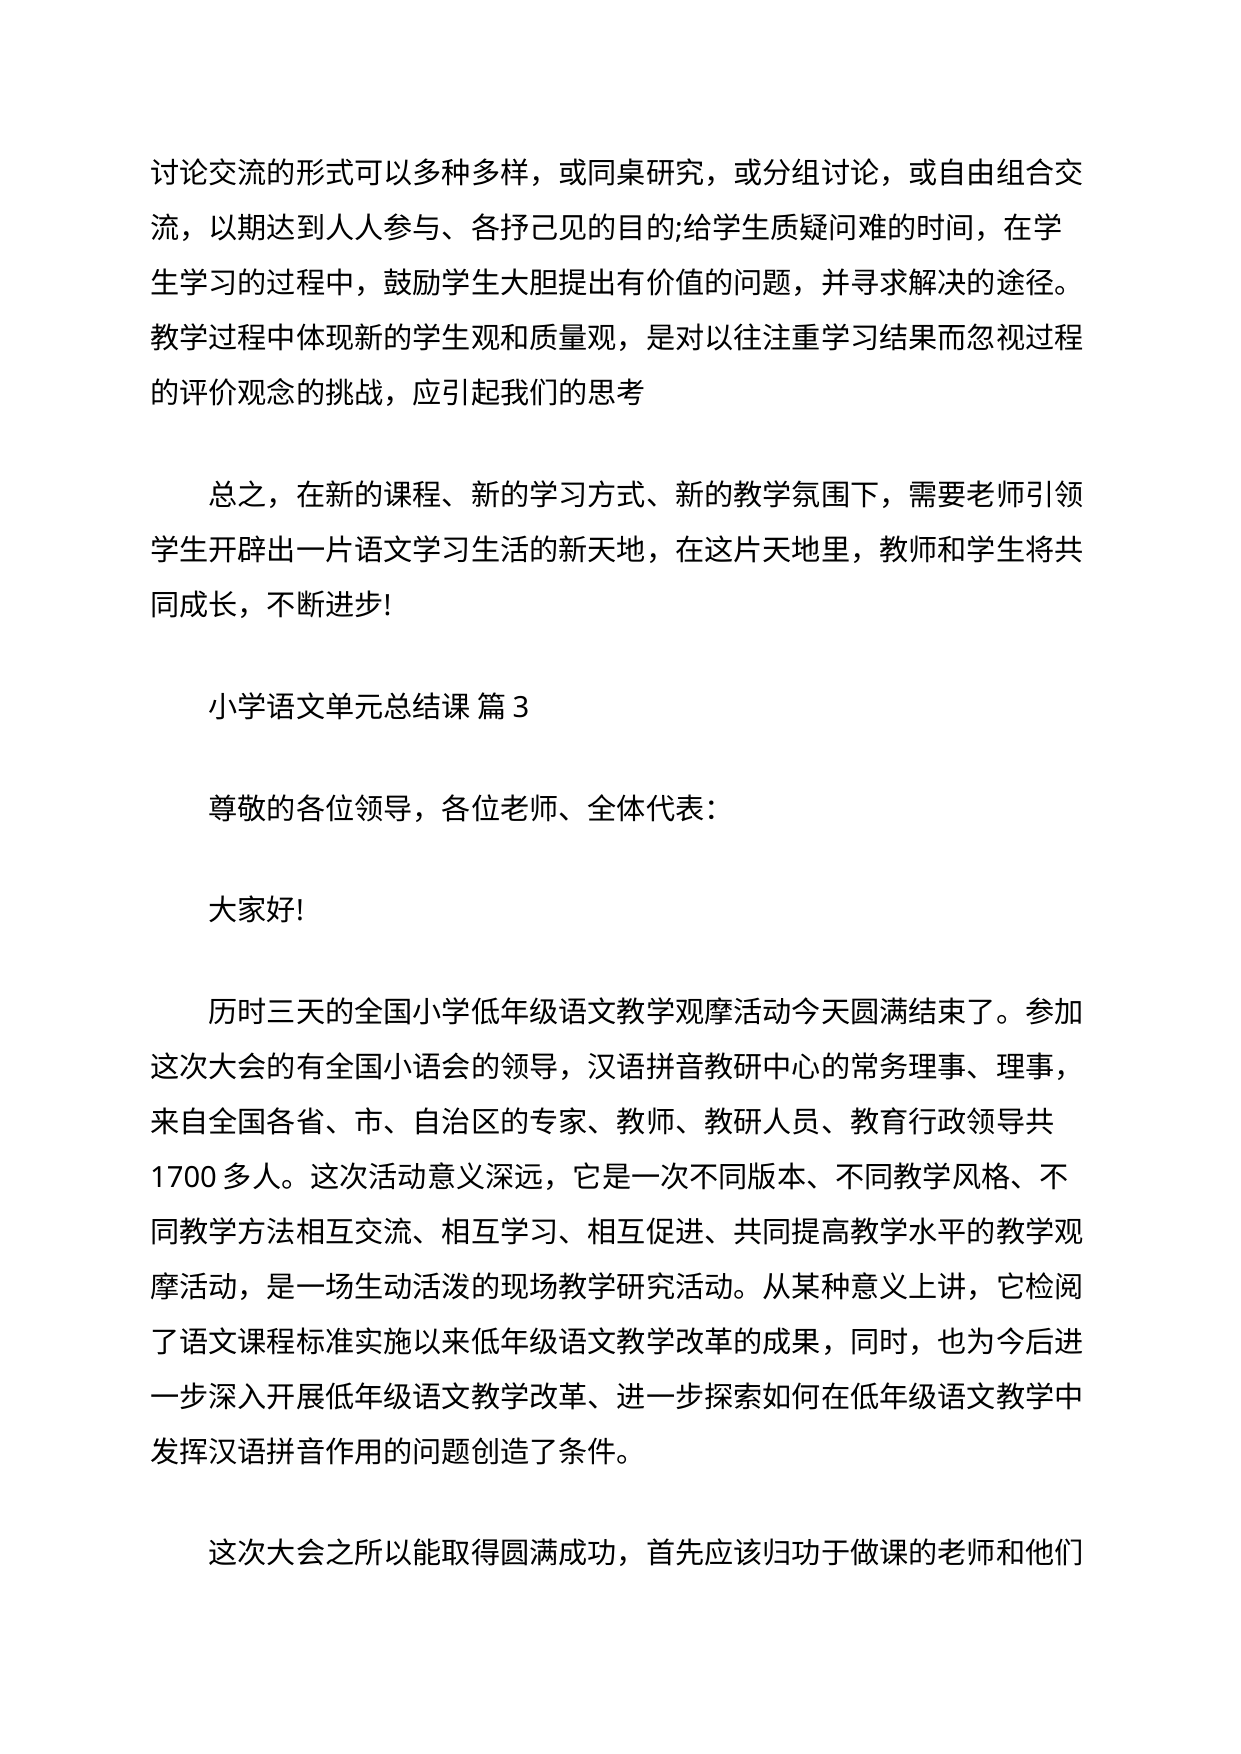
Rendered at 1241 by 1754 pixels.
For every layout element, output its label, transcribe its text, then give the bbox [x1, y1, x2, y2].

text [150, 150, 1090, 412]
text 总之，在新的课程、新的学习方式、新的教学氛围下，需要老师引领学生开辟出一片语文学习生活的新天地，在这片天地里，教师和学生将共同成长，不断进步! [150, 471, 1090, 624]
text 历时三天的全国小学低年级语文教学观摩活动今天圆满结束了。参加这次大会的有全国小语会的领导，汉语拼音教研中心的常务理事、理事，来自全国各省、市、自治区的专家、教师、教研人员、教育行政领导共1700多人。这次活动意义深远，它是一次不同版本、不同教学风格、不同教学方法相互交流、相互学习、相互促进、共同提高教学水平的教学观摩活动，是一场生动活泼的现场教学研究活动。从某种意义上讲，它检阅了语文课程标准实施以来低年级语文教学改革的成果，同时，也为今后进一步深入开展低年级语文教学改革、进一步探索如何在低年级语文教学中发挥汉语拼音作用的问题创造了条件。 [150, 989, 1090, 1471]
text 小学语文单元总结课 篇3 [150, 683, 1090, 726]
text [150, 1530, 1090, 1572]
text 尊敬的各位领导，各位老师、全体代表： [150, 785, 1090, 827]
text 大家好! [150, 887, 1090, 929]
